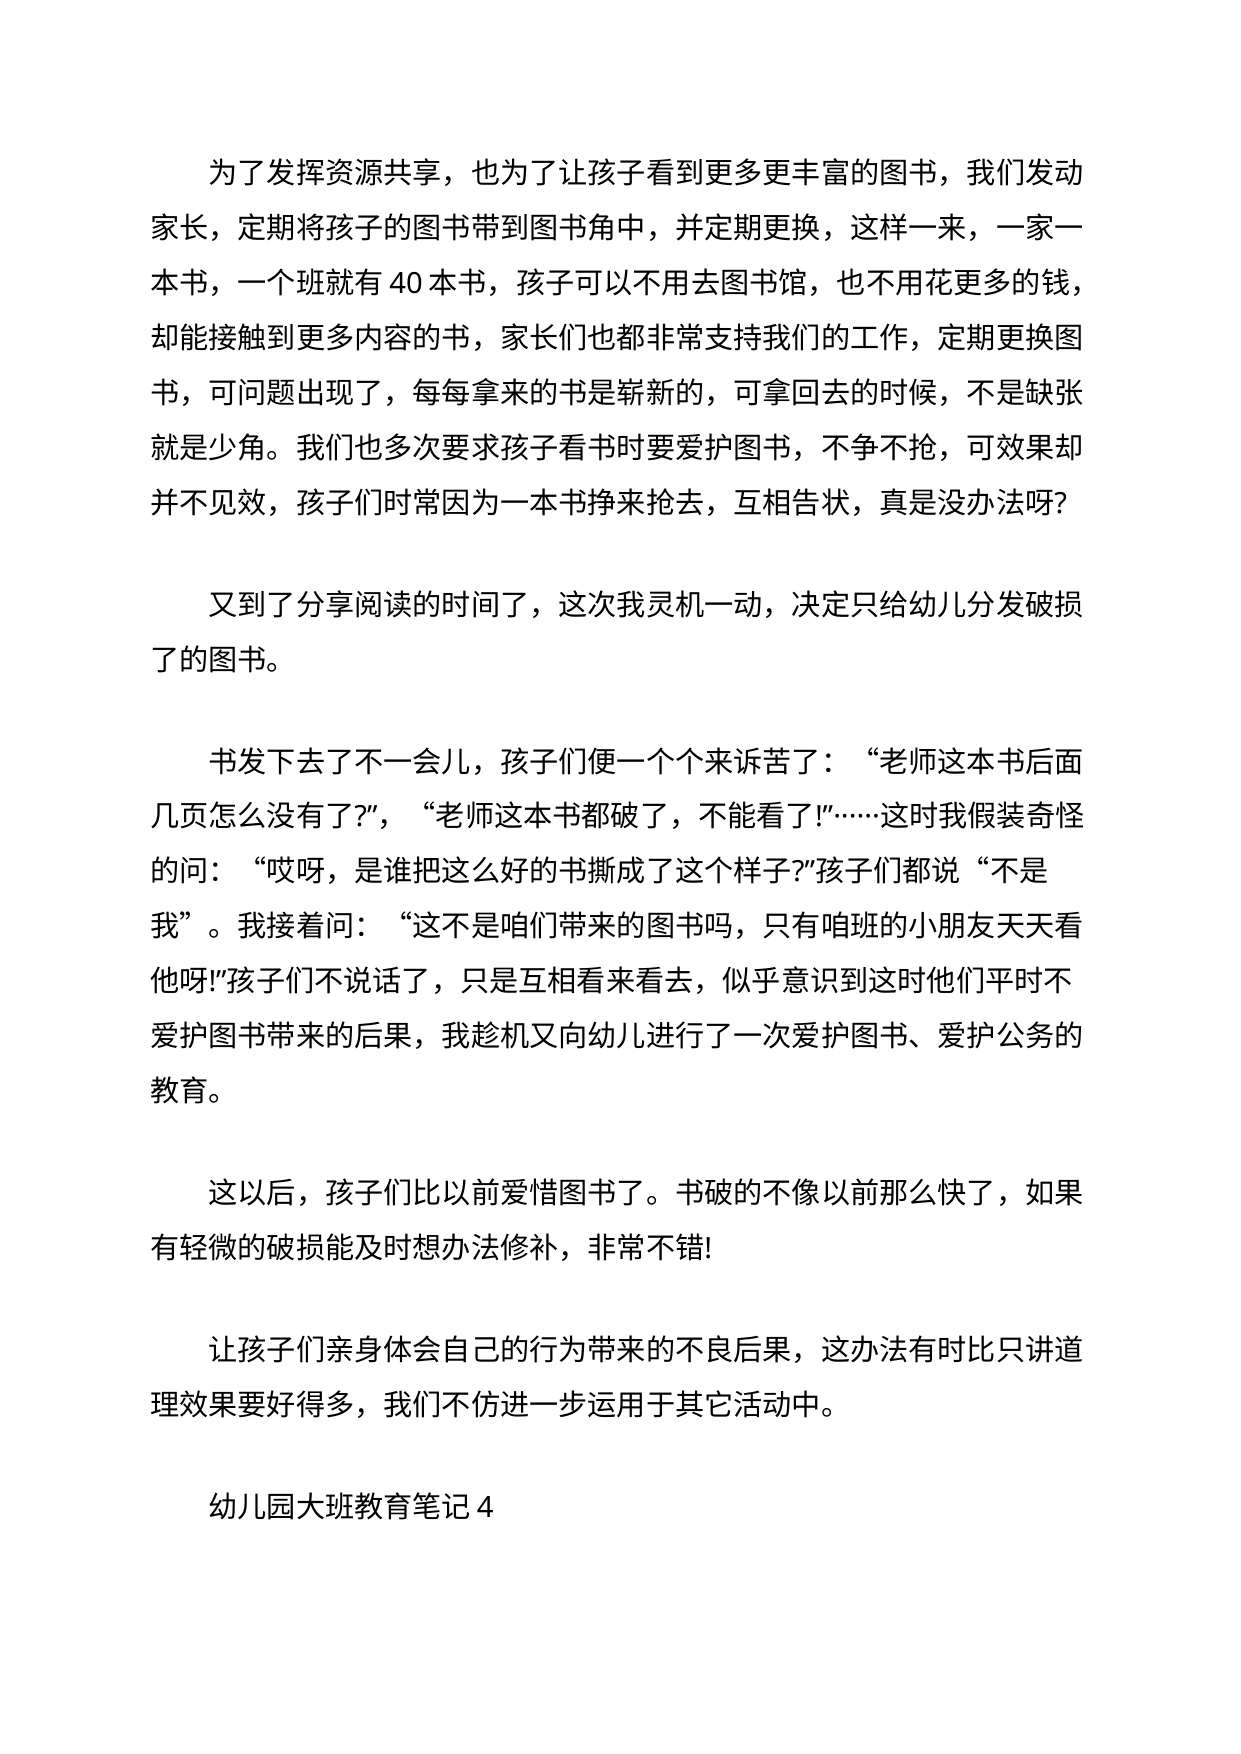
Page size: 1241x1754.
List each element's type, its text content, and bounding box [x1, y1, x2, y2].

text 书发下去了不一会儿，孩子们便一个个来诉苦了：“老师这本书后面几页怎么没有了?”，“老师这本书都破了，不能看了!”······这时我假装奇怪的问：“哎呀，是谁把这么好的书撕成了这个样子?”孩子们都说“不是我”。我接着问：“这不是咱们带来的图书吗，只有咱班的小朋友天天看他呀!”孩子们不说话了，只是互相看来看去，似乎意识到这时他们平时不爱护图书带来的后果，我趁机又向幼儿进行了一次爱护图书、爱护公务的教育。 [150, 738, 1090, 1110]
text 幼儿园大班教育笔记4 [150, 1483, 1090, 1526]
text 让孩子们亲身体会自己的行为带来的不良后果，这办法有时比只讲道理效果要好得多，我们不仿进一步运用于其它活动中。 [150, 1326, 1090, 1424]
text 这以后，孩子们比以前爱惜图书了。书破的不像以前那么快了，如果有轻微的破损能及时想办法修补，非常不错! [150, 1169, 1090, 1267]
text 又到了分享阅读的时间了，这次我灵机一动，决定只给幼儿分发破损了的图书。 [150, 581, 1090, 679]
text 为了发挥资源共享，也为了让孩子看到更多更丰富的图书，我们发动家长，定期将孩子的图书带到图书角中，并定期更换，这样一来，一家一本书，一个班就有40本书，孩子可以不用去图书馆，也不用花更多的钱，却能接触到更多内容的书，家长们也都非常支持我们的工作，定期更换图书，可问题出现了，每每拿来的书是崭新的，可拿回去的时候，不是缺张就是少角。我们也多次要求孩子看书时要爱护图书，不争不抢，可效果却并不见效，孩子们时常因为一本书挣来抢去，互相告状，真是没办法呀? [150, 150, 1090, 522]
